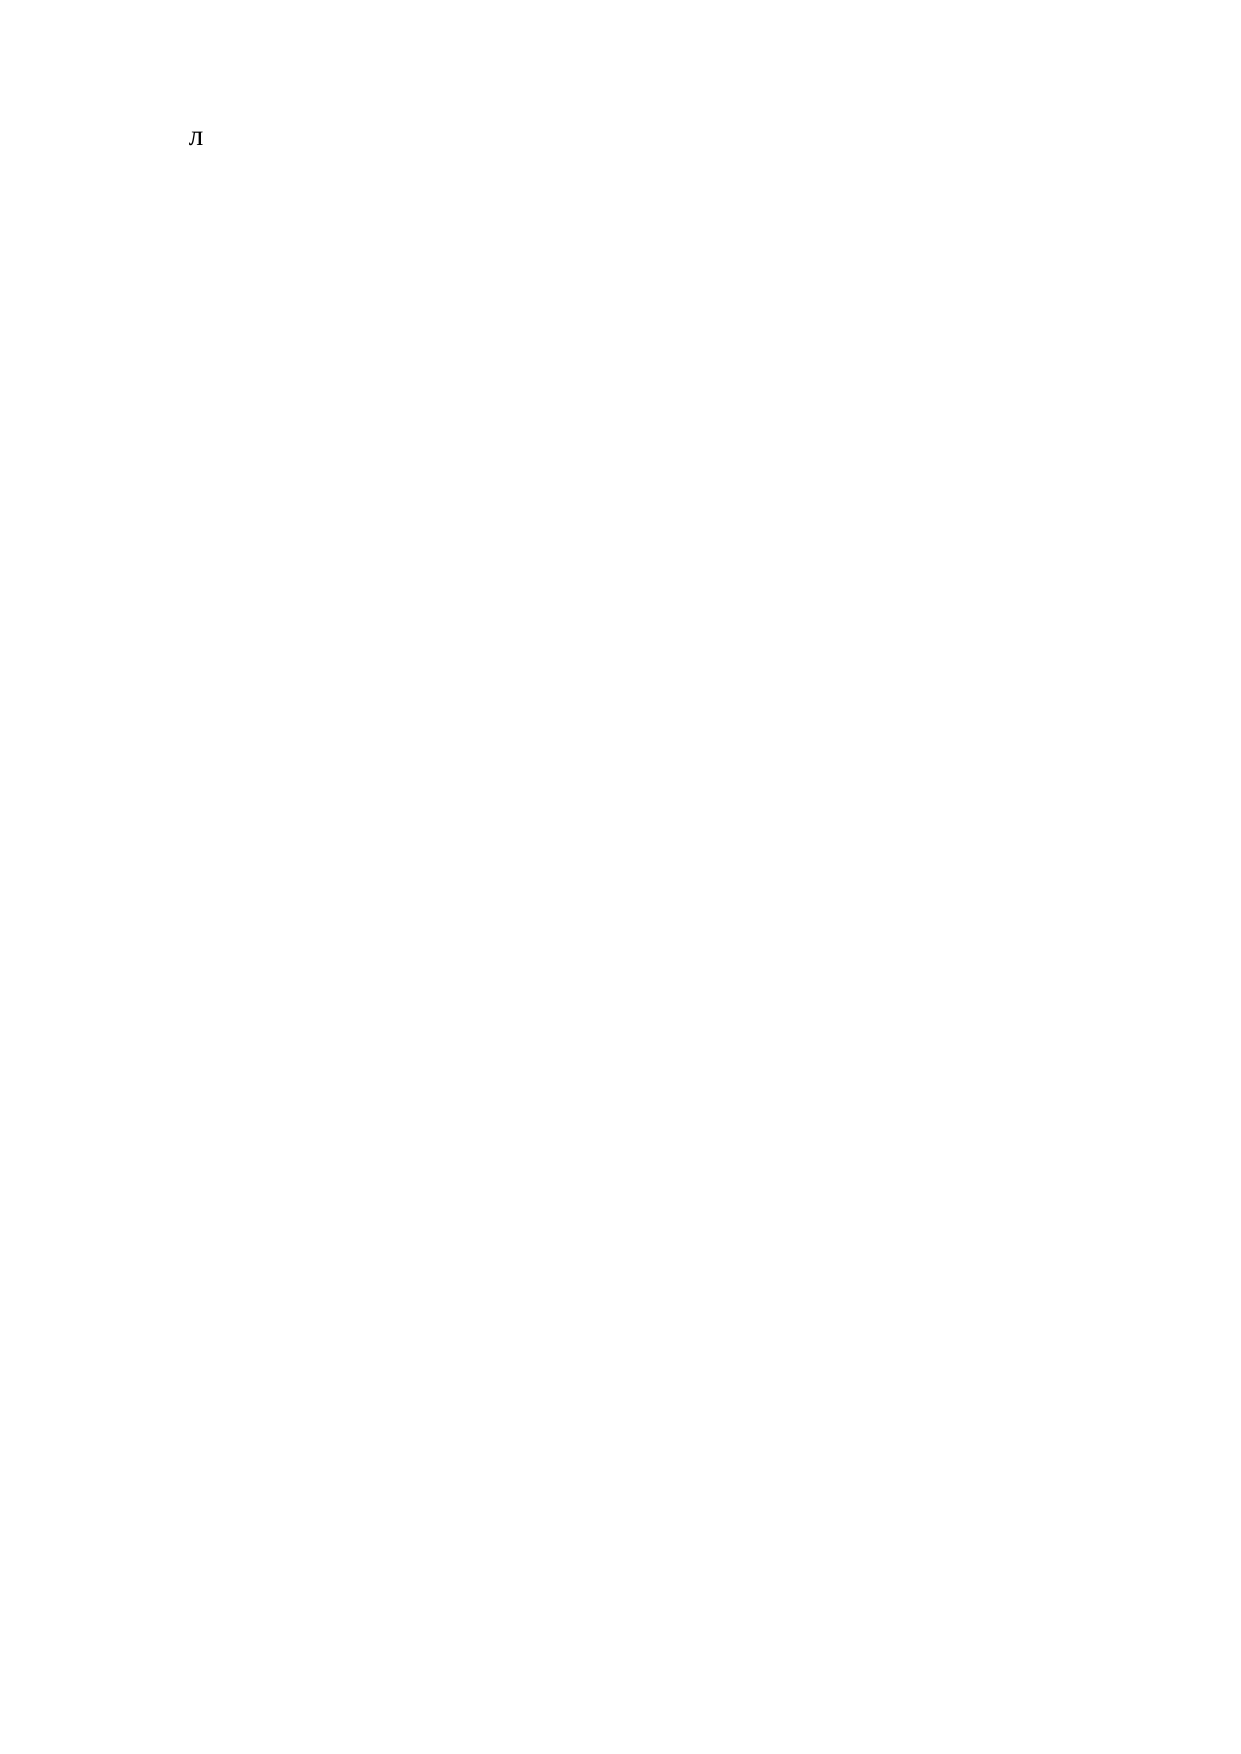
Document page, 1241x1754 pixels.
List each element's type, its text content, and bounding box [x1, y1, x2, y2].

table_cell л [70, 118, 1207, 1127]
